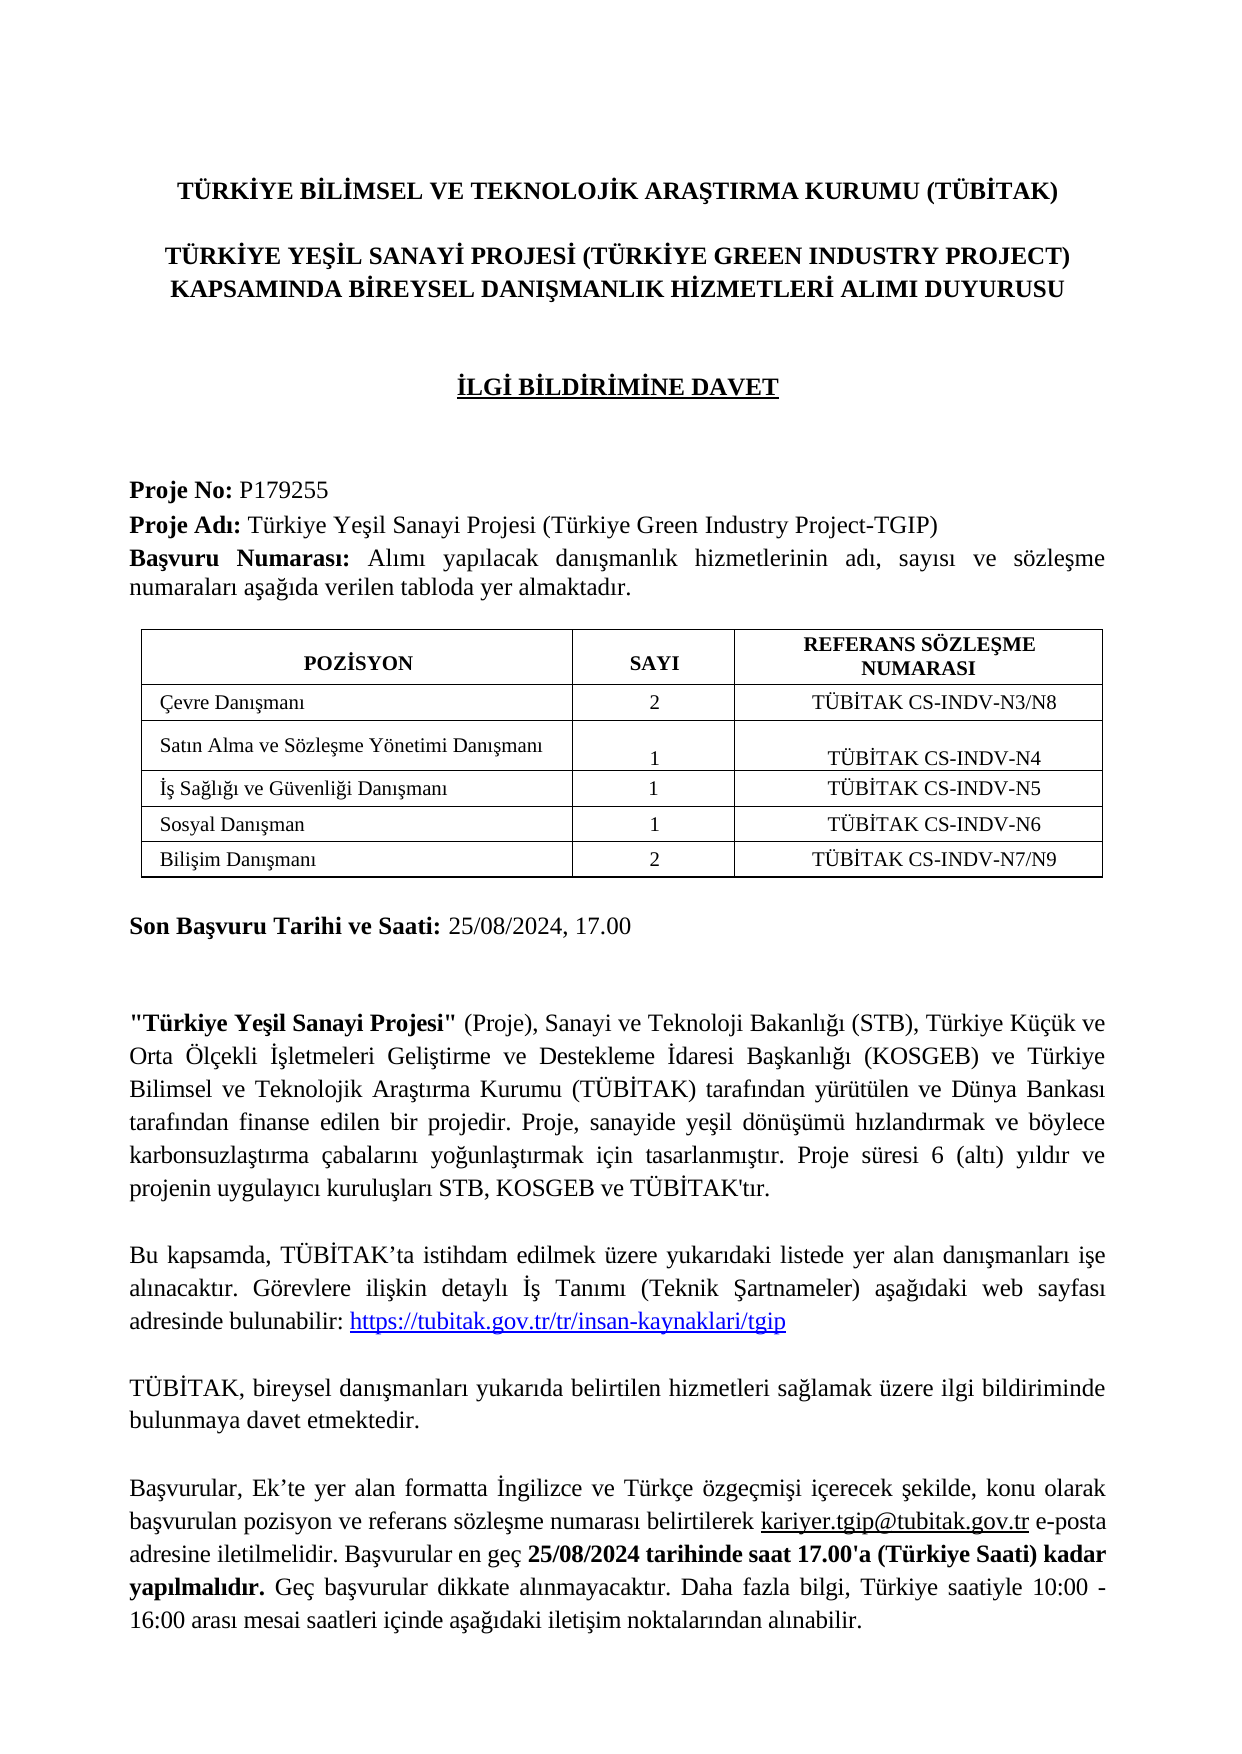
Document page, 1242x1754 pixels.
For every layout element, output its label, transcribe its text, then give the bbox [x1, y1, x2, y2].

text TÜRKİYE BİLİMSEL VE TEKNOLOJİK ARAŞTIRMA KURUMU (TÜBİTAK) [129, 176, 1106, 205]
text Bu kapsamda, TÜBİTAK’ta istihdam edilmek üzere yukarıdaki listede yer alan danışmanları işe alınacaktır. Görevlere ilişkin detaylı İş Tanımı (Teknik Şartnameler) aşağıdaki web sayfası adresinde bulunabilir: https://tubitak.gov.tr/tr/insan-kaynaklari/tgip [129, 1240, 1106, 1335]
table_cell 1 [573, 721, 734, 770]
text TÜBİTAK, bireysel danışmanları yukarıda belirtilen hizmetleri sağlamak üzere ilgi bildiriminde bulunmaya davet etmektedir. [129, 1373, 1106, 1434]
text Başvuru Numarası: Alımı yapılacak danışmanlık hizmetlerinin adı, sayısı ve sözleşme numaraları aşağıda verilen tabloda yer almaktadır. [129, 543, 1106, 600]
table_cell 1 [573, 807, 734, 841]
text Proje No: P179255 [129, 475, 1108, 503]
text "Türkiye Yeşil Sanayi Projesi" (Proje), Sanayi ve Teknoloji Bakanlığı (STB), Türkiye Küçük ve Orta Ölçekli İşletmeleri Geliştirme ve Destekleme İdaresi Başkanlığı (KOSGEB) ve Türkiye Bilimsel ve Teknolojik Araştırma Kurumu (TÜBİTAK) tarafından yürütülen ve Dünya Bankası tarafından finanse edilen bir projedir. Proje, sanayide yeşil dönüşümü hızlandırmak ve böylece karbonsuzlaştırma çabalarını yoğunlaştırmak için tasarlanmıştır. Proje süresi 6 (altı) yıldır ve projenin uygulayıcı kuruluşları STB, KOSGEB ve TÜBİTAK'tır. [129, 1008, 1106, 1202]
table_cell Satın Alma ve Sözleşme Yönetimi Danışmanı [142, 721, 572, 770]
table_cell 2 [573, 685, 734, 719]
table_cell TÜBİTAK CS-INDV-N6 [735, 807, 1102, 841]
table_header REFERANS SÖZLEŞME NUMARASI [735, 630, 1102, 684]
text İLGİ BİLDİRİMİNE DAVET [129, 372, 1106, 401]
text Son Başvuru Tarihi ve Saati: 25/08/2024, 17.00 [129, 911, 1099, 940]
text Başvurular, Ek’te yer alan formatta İngilizce ve Türkçe özgeçmişi içerecek şekilde, konu olarak başvurulan pozisyon ve referans sözleşme numarası belirtilerek kariyer.tgip@tubitak.gov.tr e-posta adresine iletilmelidir. Başvurular en geç 25/08/2024 tarihinde saat 17.00'a (Türkiye Saati) kadar yapılmalıdır. Geç başvurular dikkate alınmayacaktır. Daha fazla bilgi, Türkiye saatiyle 10:00 - 16:00 arası mesai saatleri içinde aşağıdaki iletişim noktalarından alınabilir. [129, 1473, 1106, 1634]
table_cell İş Sağlığı ve Güvenliği Danışmanı [142, 771, 572, 806]
text Proje Adı: Türkiye Yeşil Sanayi Projesi (Türkiye Green Industry Project-TGIP) [129, 510, 1108, 539]
table_cell TÜBİTAK CS-INDV-N5 [735, 771, 1102, 806]
table_cell Çevre Danışmanı [142, 685, 572, 719]
text TÜRKİYE YEŞİL SANAYİ PROJESİ (TÜRKİYE GREEN INDUSTRY PROJECT) KAPSAMINDA BİREYSEL DANIŞMANLIK HİZMETLERİ ALIMI DUYURUSU [129, 241, 1106, 303]
table_header POZİSYON [142, 630, 572, 684]
table_cell 1 [573, 771, 734, 806]
table_cell TÜBİTAK CS-INDV-N7/N9 [735, 842, 1102, 876]
table_cell Bilişim Danışmanı [142, 842, 572, 876]
table_cell Sosyal Danışman [142, 807, 572, 841]
table_cell 2 [573, 842, 734, 876]
table_header SAYI [573, 630, 734, 684]
table_cell TÜBİTAK CS-INDV-N3/N8 [735, 685, 1102, 719]
table_cell TÜBİTAK CS-INDV-N4 [735, 721, 1102, 770]
